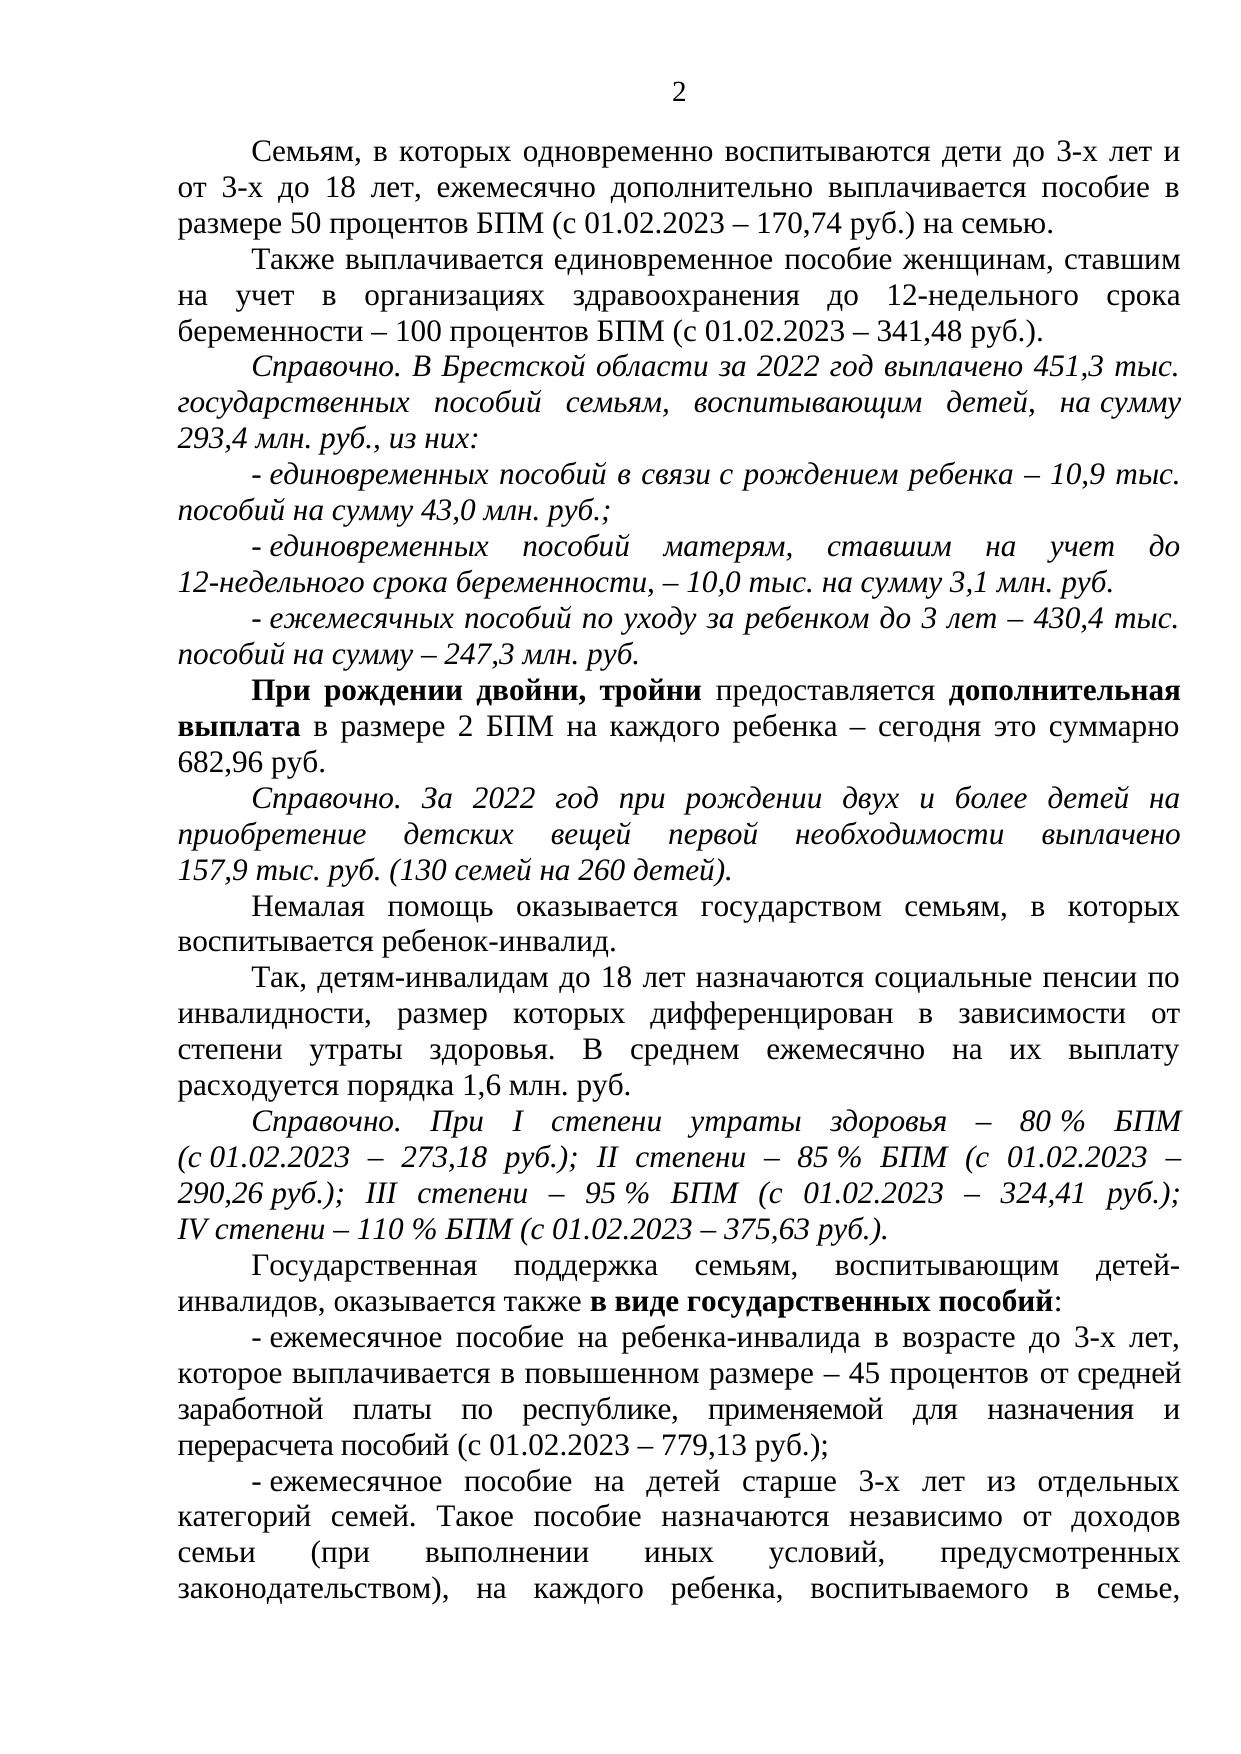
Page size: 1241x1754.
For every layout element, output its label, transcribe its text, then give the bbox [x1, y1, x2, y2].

text - единовременных пособий матерям, ставшим на учет до 12-недельного срока беременности, – 10,0 тыс. на сумму 3,1 млн. руб. [177, 527, 1181, 599]
text Так, детям-инвалидам до 18 лет назначаются социальные пенсии по инвалидности, размер которых дифференцирован в зависимости от степени утраты здоровья. В среднем ежемесячно на их выплату расходуется порядка 1,6 млн. руб. [177, 959, 1181, 1102]
text Государственная поддержка семьям, воспитывающим детей- инвалидов, оказывается также в виде государственных пособий: [177, 1246, 1181, 1318]
text - ежемесячных пособий по уходу за ребенком до 3 лет – 430,4 тыс. пособий на сумму – 247,3 млн. руб. [177, 599, 1181, 671]
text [177, 1462, 1181, 1606]
text Семьям, в которых одновременно воспитываются дети до 3-х лет и от 3-х до 18 лет, ежемесячно дополнительно выплачивается пособие в размере 50 процентов БПМ (с 01.02.2023 – 170,74 руб.) на семью. [177, 132, 1181, 240]
text Справочно. При I степени утраты здоровья – 80 % БПМ (с 01.02.2023 – 273,18 руб.); II степени – 85 % БПМ (с 01.02.2023 – 290,26 руб.); III степени – 95 % БПМ (с 01.02.2023 – 324,41 руб.); IV степени – 110 % БПМ (с 01.02.2023 – 375,63 руб.). [177, 1102, 1181, 1246]
text - ежемесячное пособие на ребенка-инвалида в возрасте до 3-х лет, которое выплачивается в повышенном размере – 45 процентов от средней заработной платы по республике, применяемой для назначения и перерасчета пособий (с 01.02.2023 – 779,13 руб.); [177, 1318, 1181, 1462]
text Справочно. За 2022 год при рождении двух и более детей на приобретение детских вещей первой необходимости выплачено 157,9 тыс. руб. (130 семей на 260 детей). [177, 779, 1181, 887]
text При рождении двойни, тройни предоставляется дополнительная выплата в размере 2 БПМ на каждого ребенка – сегодня это суммарно 682,96 руб. [177, 671, 1181, 779]
text Справочно. В Брестской области за 2022 год выплачено 451,3 тыс. государственных пособий семьям, воспитывающим детей, на сумму 293,4 млн. руб., из них: [177, 348, 1181, 456]
text - единовременных пособий в связи с рождением ребенка – 10,9 тыс. пособий на сумму 43,0 млн. руб.; [177, 456, 1181, 527]
text Немалая помощь оказывается государством семьям, в которых воспитывается ребенок-инвалид. [177, 887, 1181, 959]
text Также выплачивается единовременное пособие женщинам, ставшим на учет в организациях здравоохранения до 12-недельного срока беременности – 100 процентов БПМ (с 01.02.2023 – 341,48 руб.). [177, 240, 1181, 348]
